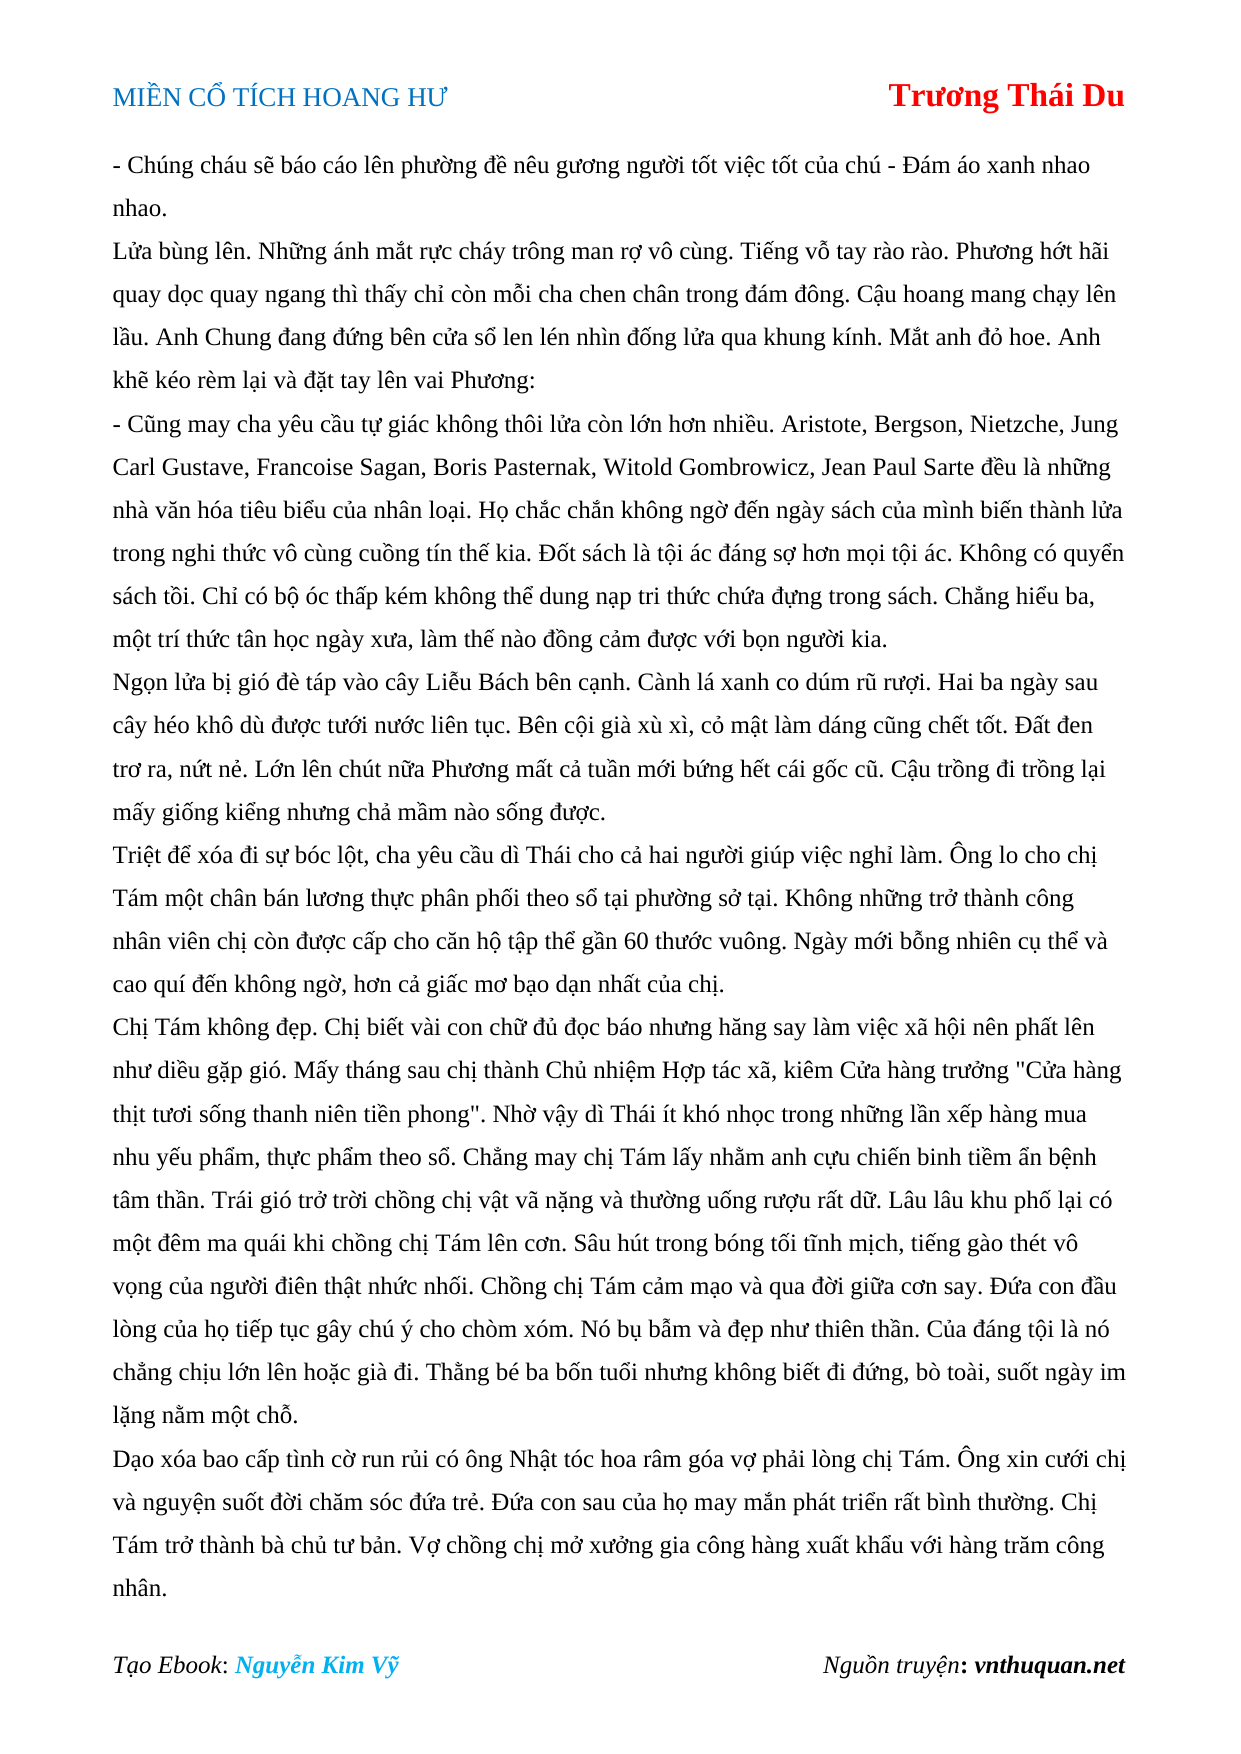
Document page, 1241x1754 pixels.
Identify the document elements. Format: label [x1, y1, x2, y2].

text [112, 150, 1128, 1602]
